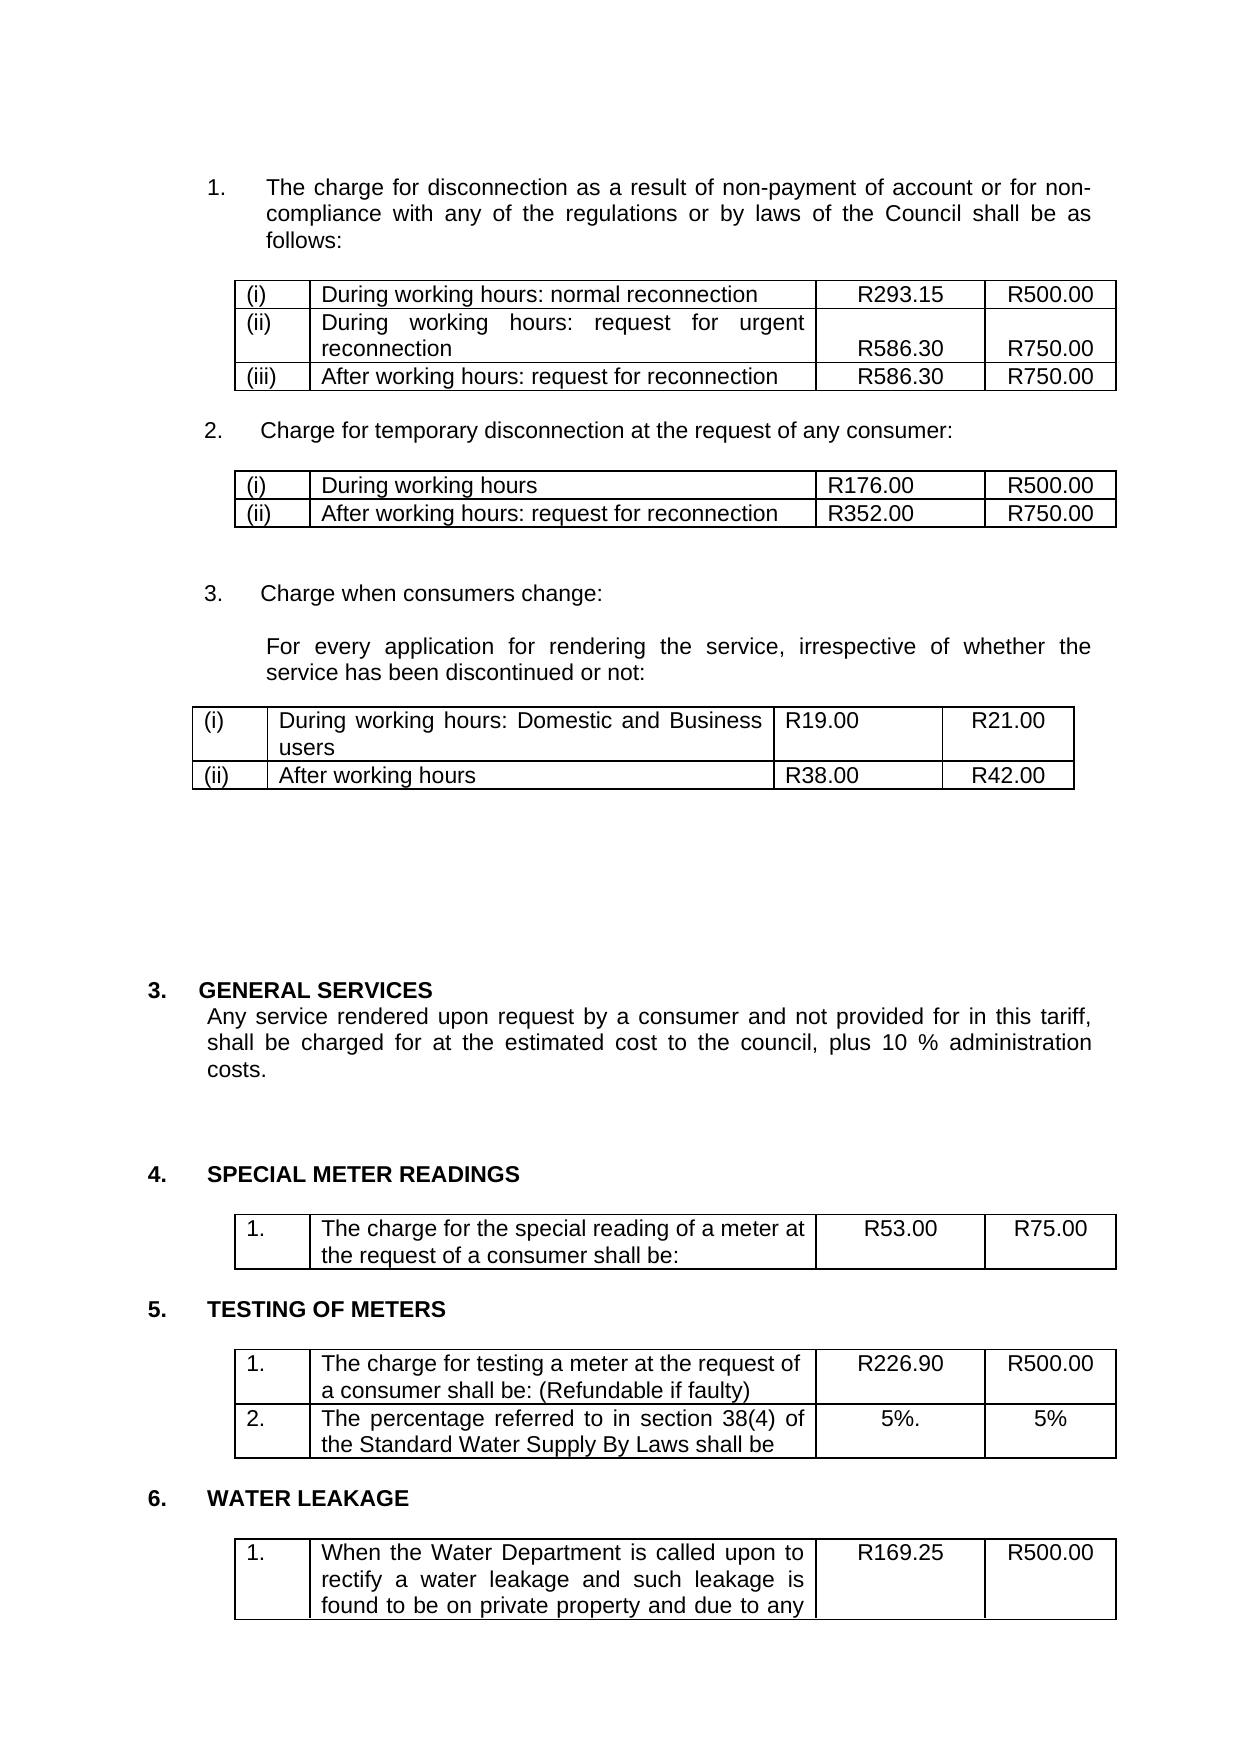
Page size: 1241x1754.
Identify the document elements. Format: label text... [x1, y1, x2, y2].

table_cell The percentage referred to in section 38(4) of the Standard Water Supply By Laws shall be [311, 1405, 815, 1457]
table_header During working hours: normal reconnection [311, 281, 815, 307]
table_header R293.15 [817, 281, 984, 307]
table_header 1. [236, 1215, 309, 1268]
table_cell (ii) [236, 500, 309, 526]
table_cell R586.30 [817, 363, 984, 389]
table_cell During working hours: request for urgent reconnection [311, 309, 815, 362]
table_header During working hours [311, 472, 815, 498]
table_header R21.00 [943, 708, 1073, 760]
text 4. SPECIAL METER READINGS [148, 1161, 1092, 1187]
table_cell After working hours: request for reconnection [311, 500, 815, 526]
table_cell (ii) [193, 762, 267, 788]
table_header R176.00 [817, 472, 984, 498]
table_cell After working hours [268, 762, 773, 788]
text 5. TESTING OF METERS [148, 1296, 1092, 1322]
table_cell After working hours: request for reconnection [311, 363, 815, 389]
text 2. Charge for temporary disconnection at the request of any consumer: [204, 417, 1092, 444]
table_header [311, 1540, 815, 1618]
table_header R500.00 [986, 281, 1115, 307]
text 3. Charge when consumers change: [204, 580, 1092, 607]
text For every application for rendering the service, irrespective of whether the service has been discontinued or not: [266, 633, 1092, 686]
table_cell (ii) [236, 309, 309, 362]
table_cell R352.00 [817, 500, 984, 526]
table_cell R38.00 [775, 762, 942, 788]
table_header R500.00 [986, 1350, 1115, 1403]
table_cell 5% [986, 1405, 1115, 1457]
table_header R19.00 [775, 708, 942, 760]
table_header R169.25 [817, 1540, 984, 1618]
table_header During working hours: Domestic and Business users [268, 708, 773, 760]
table_header R500.00 [986, 1540, 1115, 1618]
table_header The charge for the special reading of a meter at the request of a consumer shall be: [311, 1215, 815, 1268]
table_header R226.90 [817, 1350, 984, 1403]
table_header R53.00 [817, 1215, 984, 1268]
table_header The charge for testing a meter at the request of a consumer shall be: (Refundable if faulty) [311, 1350, 815, 1403]
text 6. WATER LEAKAGE [148, 1485, 1092, 1511]
table_cell 2. [236, 1405, 309, 1457]
text 3. GENERAL SERVICES [148, 977, 1092, 1003]
table_header R500.00 [986, 472, 1115, 498]
table_cell R586.30 [817, 309, 984, 362]
table_cell 5%. [817, 1405, 984, 1457]
table_cell R750.00 [986, 309, 1115, 362]
table_cell R750.00 [986, 363, 1115, 389]
text Any service rendered upon request by a consumer and not provided for in this tariff, shall be charged for at the estimated cost to the council, plus 10 % administration costs. [207, 1003, 1092, 1082]
table_header (i) [236, 472, 309, 498]
table_header 1. [236, 1540, 309, 1618]
table_cell R42.00 [943, 762, 1073, 788]
table_header (i) [236, 281, 309, 307]
table_header 1. [236, 1350, 309, 1403]
text 1. The charge for disconnection as a result of non-payment of account or for non-compliance with any of the regulations or by laws of the Council shall be as follows: [207, 174, 1092, 253]
table_header (i) [193, 708, 267, 760]
table_header R75.00 [986, 1215, 1115, 1268]
table_cell (iii) [236, 363, 309, 389]
table_cell R750.00 [986, 500, 1115, 526]
